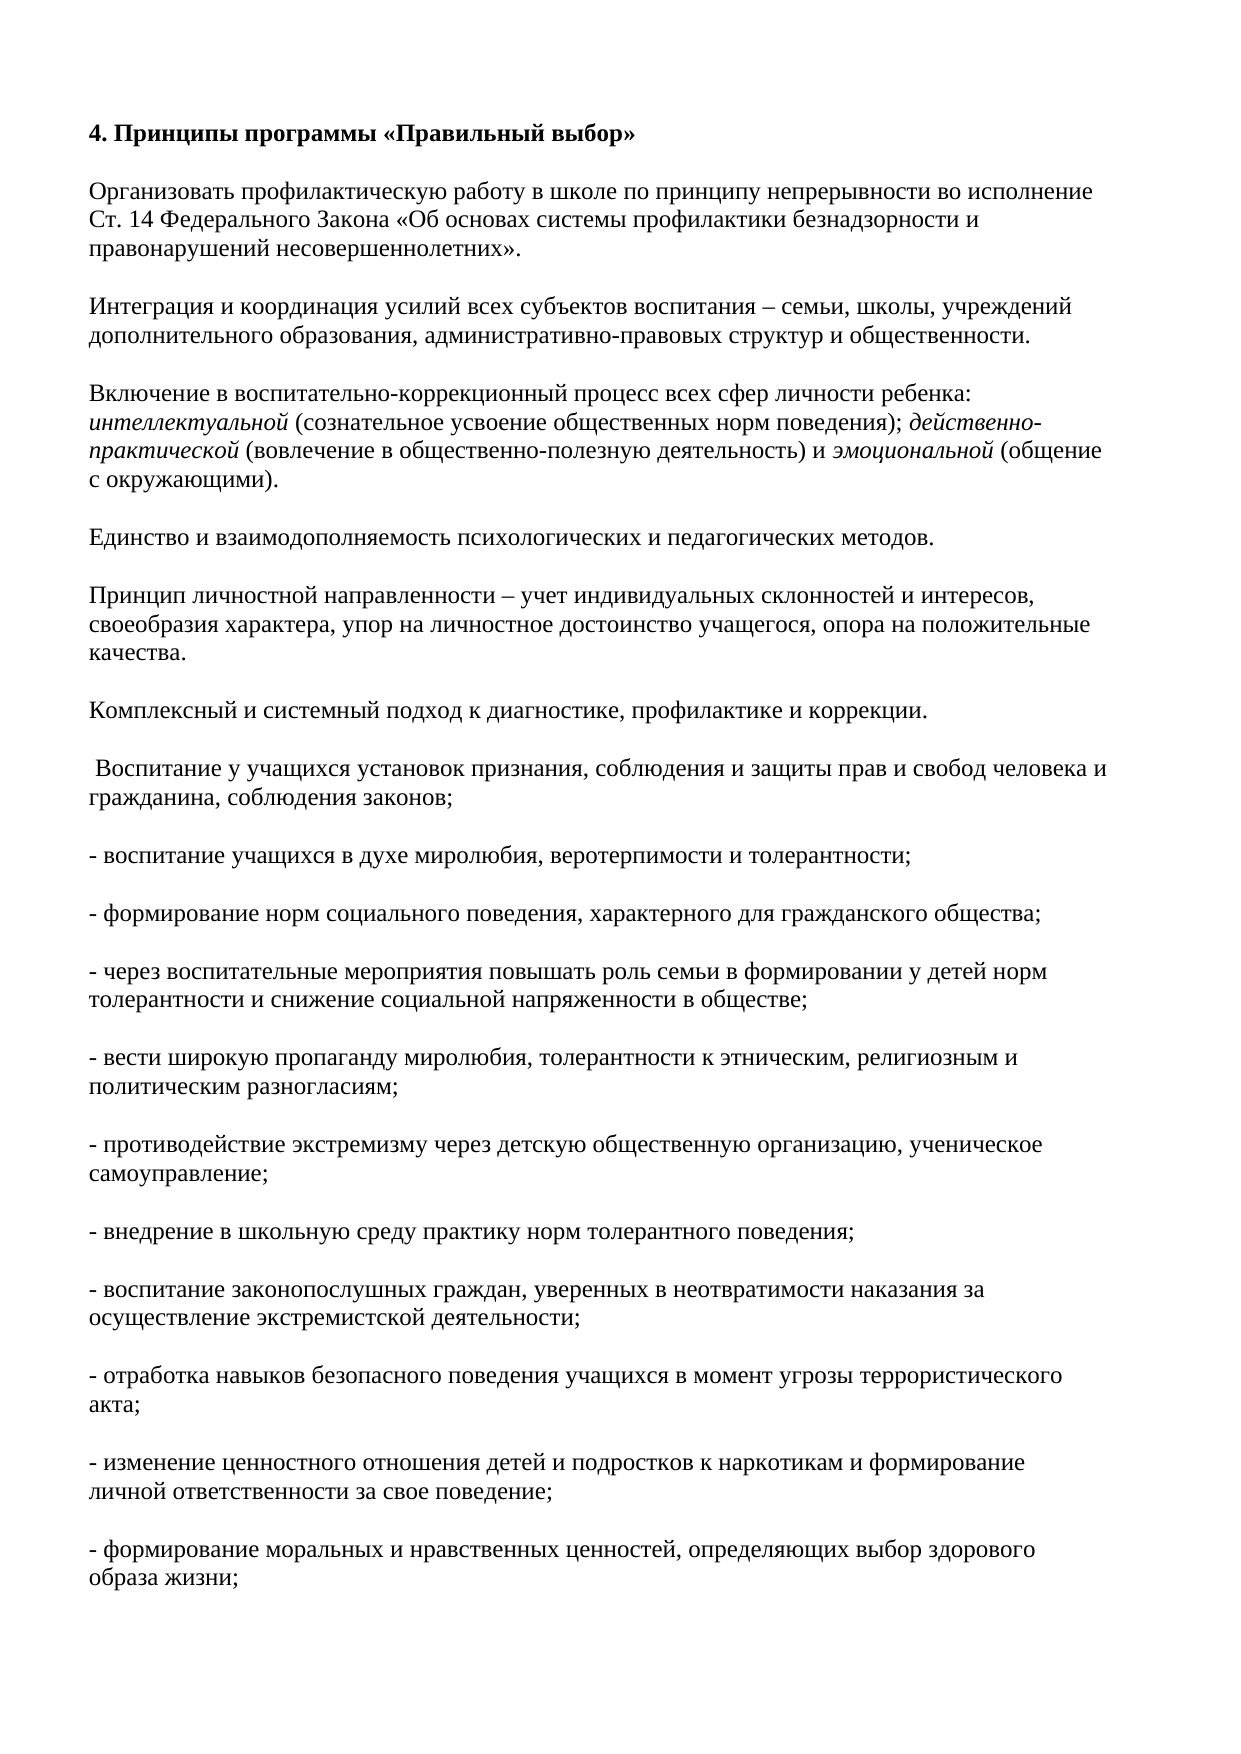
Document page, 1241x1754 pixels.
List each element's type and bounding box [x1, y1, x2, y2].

table_header [89, 89, 1063, 1620]
